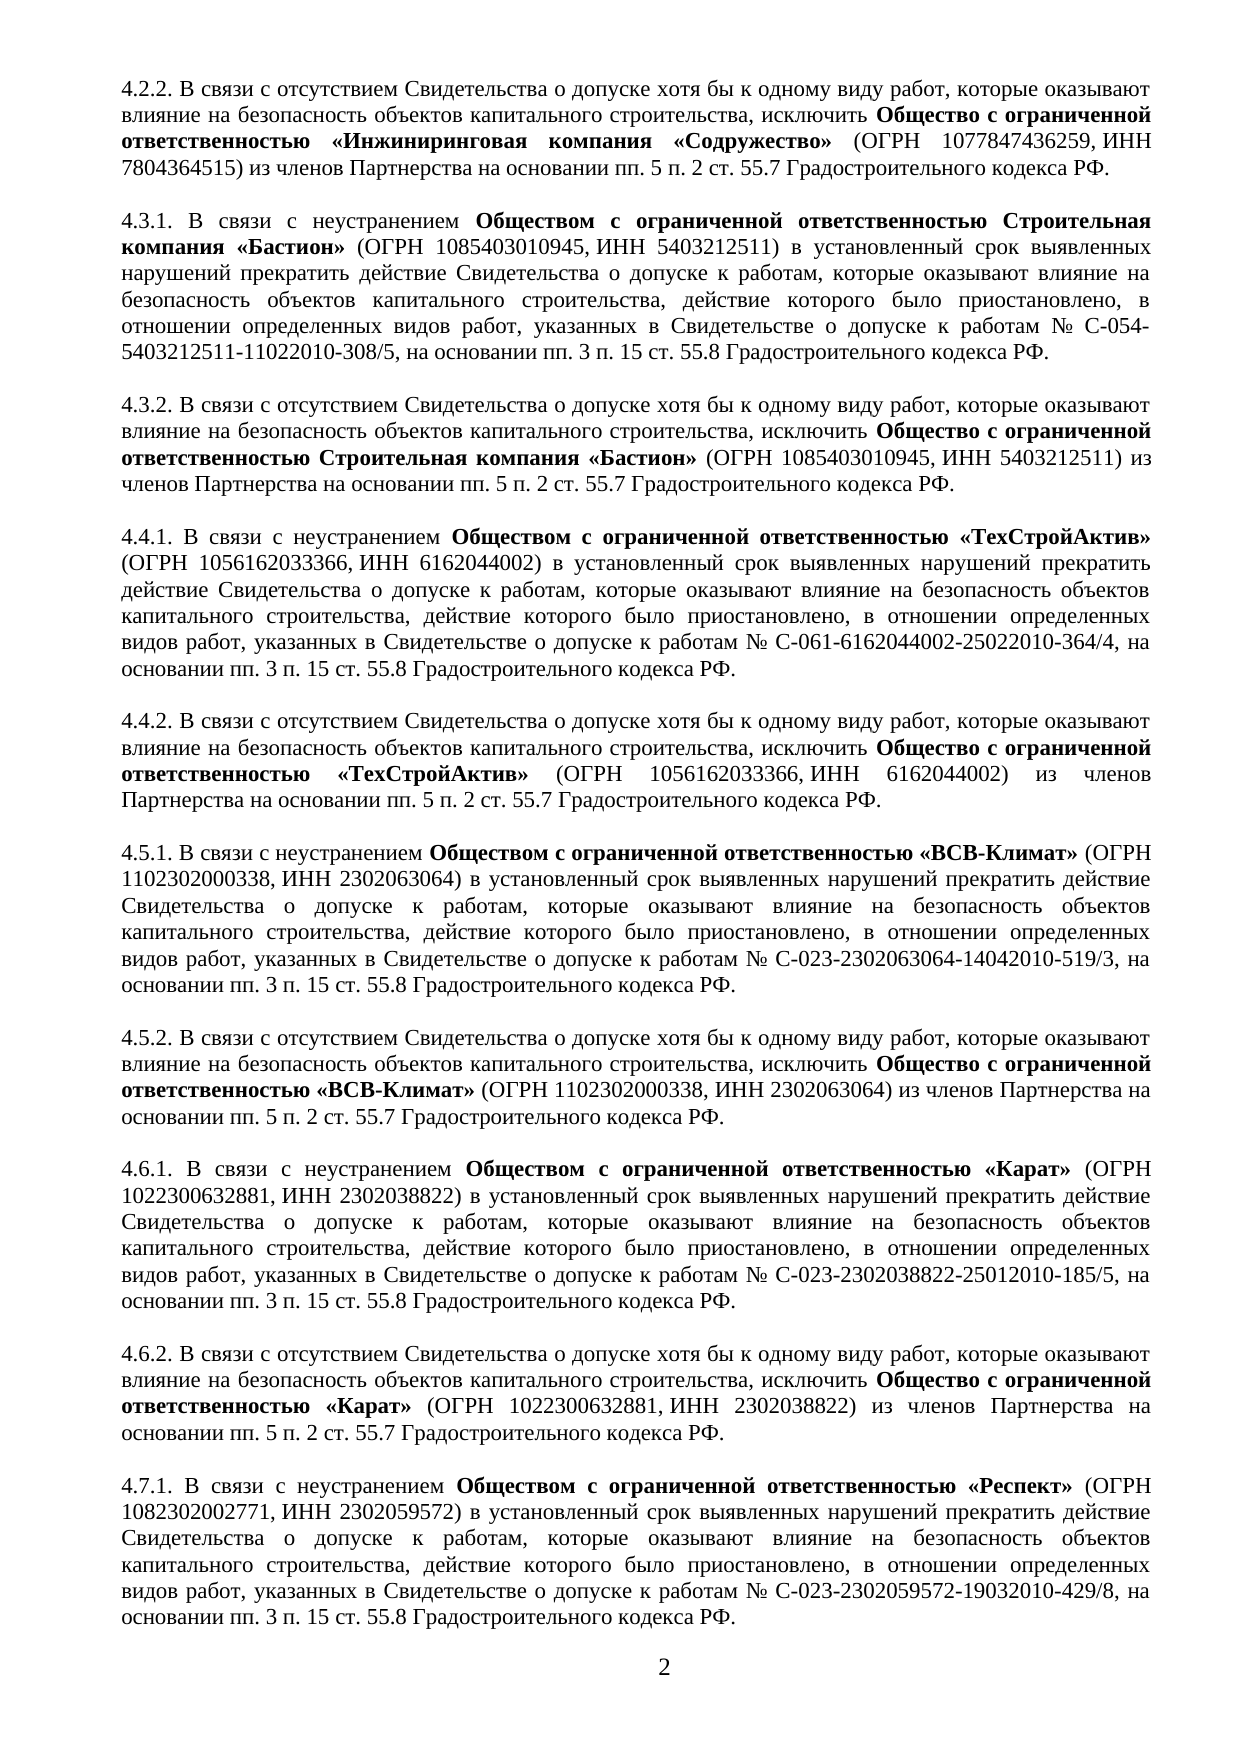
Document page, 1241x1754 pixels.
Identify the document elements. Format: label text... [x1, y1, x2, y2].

text 4.6.1. В связи с неустранением Обществом с ограниченной ответственностью «Карат» (ОГРН 1022300632881, ИНН 2302038822) в установленный срок выявленных нарушений прекратить действие Свидетельства о допуске к работам, которые оказывают влияние на безопасность объектов капитального строительства, действие которого было приостановлено, в отношении определенных видов работ, указанных в Свидетельстве о допуске к работам № С-023-2302038822-25012010-185/5, на основании пп. 3 п. 15 ст. 55.8 Градостроительного кодекса РФ. [121, 1155, 1152, 1313]
text 4.2.2. В связи с отсутствием Свидетельства о допуске хотя бы к одному виду работ, которые оказывают влияние на безопасность объектов капитального строительства, исключить Общество с ограниченной ответственностью «Инжиниринговая компания «Содружество» (ОГРН 1077847436259, ИНН 7804364515) из членов Партнерства на основании пп. 5 п. 2 ст. 55.7 Градостроительного кодекса РФ. [121, 75, 1152, 180]
text 4.7.1. В связи с неустранением Обществом с ограниченной ответственностью «Респект» (ОГРН 1082302002771, ИНН 2302059572) в установленный срок выявленных нарушений прекратить действие Свидетельства о допуске к работам, которые оказывают влияние на безопасность объектов капитального строительства, действие которого было приостановлено, в отношении определенных видов работ, указанных в Свидетельстве о допуске к работам № С-023-2302059572-19032010-429/8, на основании пп. 3 п. 15 ст. 55.8 Градостроительного кодекса РФ. [121, 1472, 1152, 1630]
text 4.4.1. В связи с неустранением Обществом с ограниченной ответственностью «ТехСтройАктив» (ОГРН 1056162033366, ИНН 6162044002) в установленный срок выявленных нарушений прекратить действие Свидетельства о допуске к работам, которые оказывают влияние на безопасность объектов капитального строительства, действие которого было приостановлено, в отношении определенных видов работ, указанных в Свидетельстве о допуске к работам № С-061-6162044002-25022010-364/4, на основании пп. 3 п. 15 ст. 55.8 Градостроительного кодекса РФ. [121, 523, 1152, 681]
text 4.3.2. В связи с отсутствием Свидетельства о допуске хотя бы к одному виду работ, которые оказывают влияние на безопасность объектов капитального строительства, исключить Общество с ограниченной ответственностью Строительная компания «Бастион» (ОГРН 1085403010945, ИНН 5403212511) из членов Партнерства на основании пп. 5 п. 2 ст. 55.7 Градостроительного кодекса РФ. [121, 391, 1152, 497]
text 4.3.1. В связи с неустранением Обществом с ограниченной ответственностью Строительная компания «Бастион» (ОГРН 1085403010945, ИНН 5403212511) в установленный срок выявленных нарушений прекратить действие Свидетельства о допуске к работам, которые оказывают влияние на безопасность объектов капитального строительства, действие которого было приостановлено, в отношении определенных видов работ, указанных в Свидетельстве о допуске к работам № С-054-5403212511-11022010-308/5, на основании пп. 3 п. 15 ст. 55.8 Градостроительного кодекса РФ. [121, 207, 1152, 365]
text 4.6.2. В связи с отсутствием Свидетельства о допуске хотя бы к одному виду работ, которые оказывают влияние на безопасность объектов капитального строительства, исключить Общество с ограниченной ответственностью «Карат» (ОГРН 1022300632881, ИНН 2302038822) из членов Партнерства на основании пп. 5 п. 2 ст. 55.7 Градостроительного кодекса РФ. [121, 1340, 1152, 1445]
text 4.5.1. В связи с неустранением Обществом с ограниченной ответственностью «ВСВ-Климат» (ОГРН 1102302000338, ИНН 2302063064) в установленный срок выявленных нарушений прекратить действие Свидетельства о допуске к работам, которые оказывают влияние на безопасность объектов капитального строительства, действие которого было приостановлено, в отношении определенных видов работ, указанных в Свидетельстве о допуске к работам № С-023-2302063064-14042010-519/3, на основании пп. 3 п. 15 ст. 55.8 Градостроительного кодекса РФ. [121, 839, 1152, 997]
text 4.4.2. В связи с отсутствием Свидетельства о допуске хотя бы к одному виду работ, которые оказывают влияние на безопасность объектов капитального строительства, исключить Общество с ограниченной ответственностью «ТехСтройАктив» (ОГРН 1056162033366, ИНН 6162044002) из членов Партнерства на основании пп. 5 п. 2 ст. 55.7 Градостроительного кодекса РФ. [121, 707, 1152, 813]
text 4.5.2. В связи с отсутствием Свидетельства о допуске хотя бы к одному виду работ, которые оказывают влияние на безопасность объектов капитального строительства, исключить Общество с ограниченной ответственностью «ВСВ-Климат» (ОГРН 1102302000338, ИНН 2302063064) из членов Партнерства на основании пп. 5 п. 2 ст. 55.7 Градостроительного кодекса РФ. [121, 1024, 1152, 1129]
